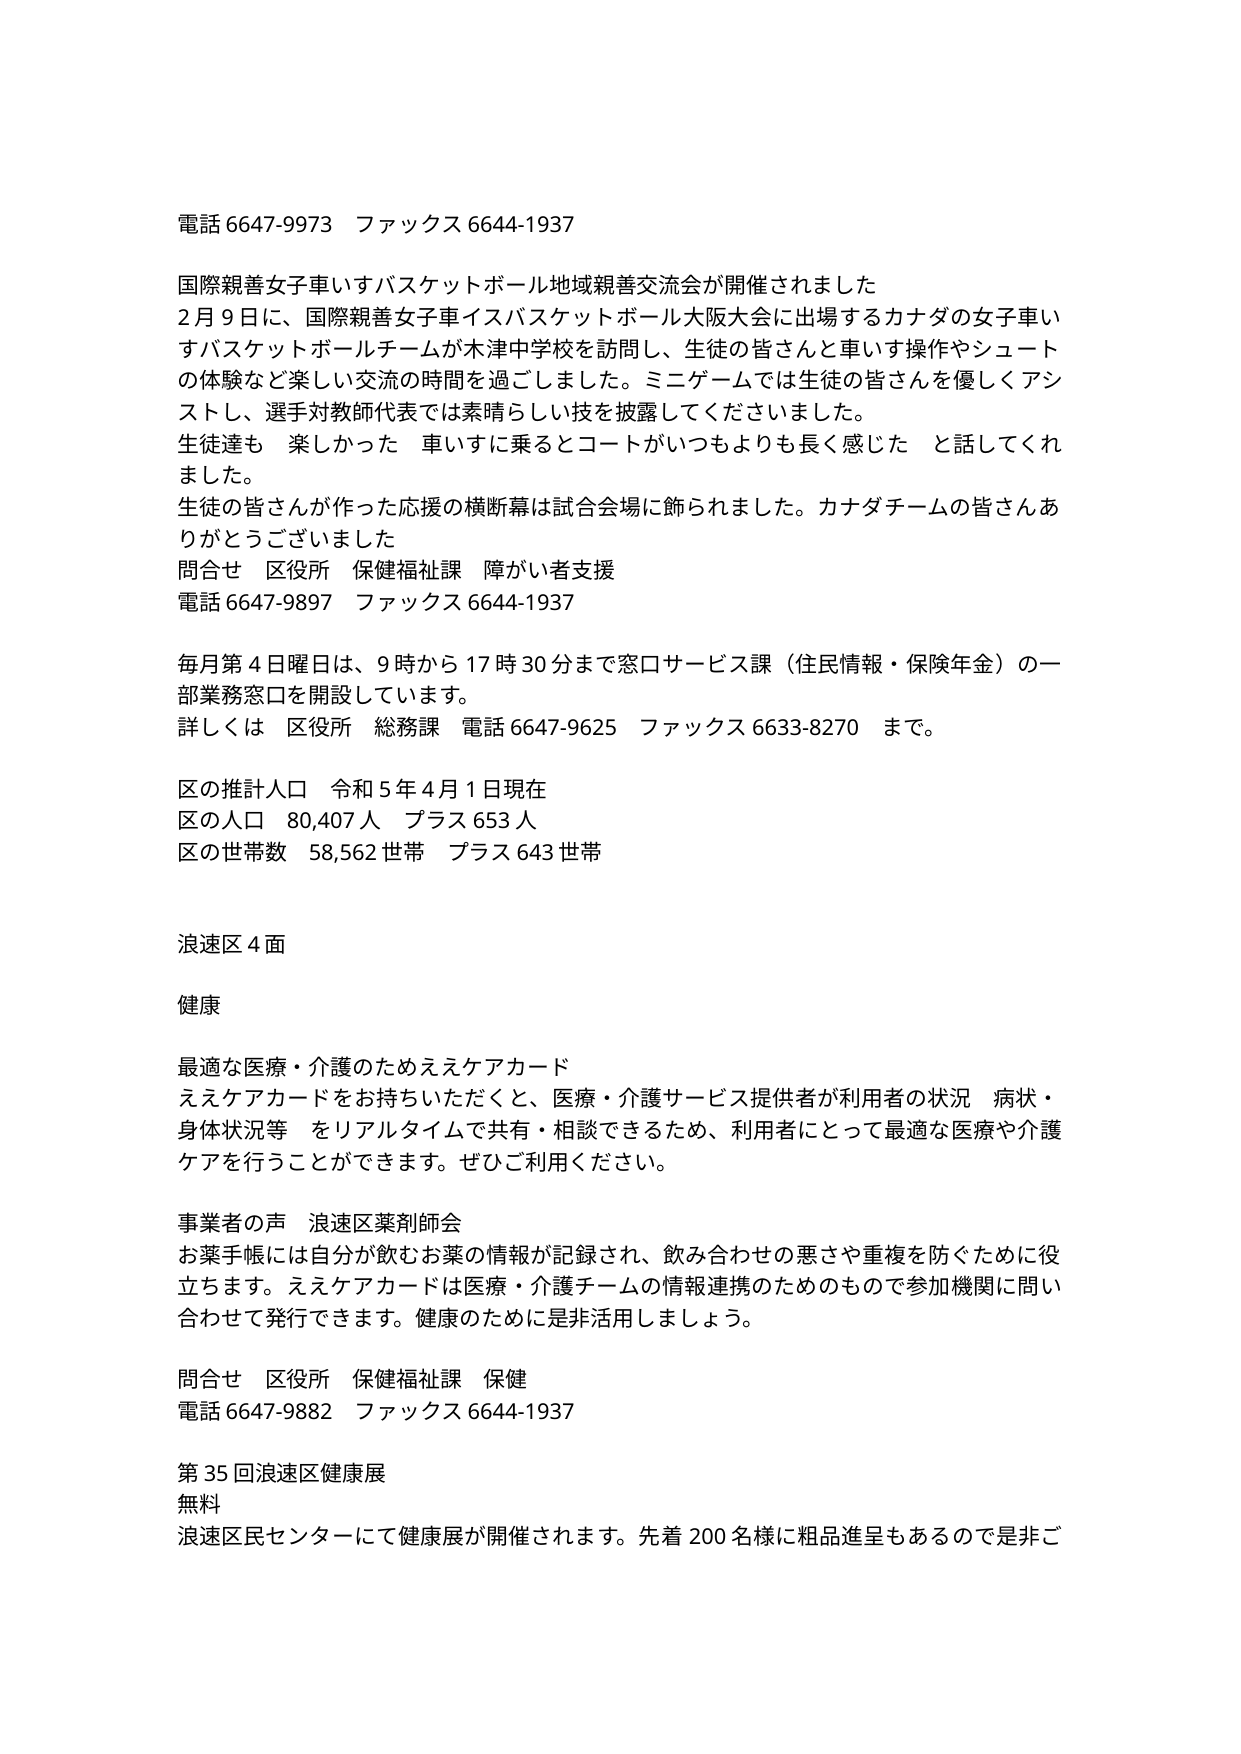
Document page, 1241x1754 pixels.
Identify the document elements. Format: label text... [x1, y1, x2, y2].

text 区の推計人口 令和5年4月1日現在 [177, 772, 1063, 803]
text 区の人口 80,407人 プラス653人 [177, 803, 1063, 835]
text 最適な医療・介護のためええケアカード [177, 1049, 1063, 1081]
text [177, 1519, 1063, 1551]
text 電話6647-9973 ファックス6644-1937 [177, 207, 1063, 238]
text ええケアカードをお持ちいただくと、医療・介護サービス提供者が利用者の状況 病状・身体状況等 をリアルタイムで共有・相談できるため、利用者にとって最適な医療や介護ケアを行うことができます。ぜひご利用ください。 [177, 1081, 1063, 1176]
text 2月9日に、国際親善女子車イスバスケットボール大阪大会に出場するカナダの女子車いすバスケットボールチームが木津中学校を訪問し、生徒の皆さんと車いす操作やシュートの体験など楽しい交流の時間を過ごしました。ミニゲームでは生徒の皆さんを優しくアシストし、選手対教師代表では素晴らしい技を披露してくださいました。 [177, 300, 1063, 427]
text 電話6647-9897 ファックス6644-1937 [177, 585, 1063, 617]
text 生徒達も 楽しかった 車いすに乗るとコートがいつもよりも長く感じた と話してくれました。 [177, 427, 1063, 490]
text 第35回浪速区健康展 [177, 1456, 1063, 1487]
text 国際親善女子車いすバスケットボール地域親善交流会が開催されました [177, 268, 1063, 300]
text 浪速区4面 [177, 927, 1063, 958]
text 電話6647-9882 ファックス6644-1937 [177, 1394, 1063, 1426]
text 健康 [177, 988, 1063, 1020]
text 詳しくは 区役所 総務課 電話6647-9625 ファックス6633-8270 まで。 [177, 710, 1063, 742]
text 無料 [177, 1487, 1063, 1519]
text 毎月第4日曜日は、9時から17時30分まで窓口サービス課（住民情報・保険年金）の一部業務窓口を開設しています。 [177, 647, 1063, 710]
text 事業者の声 浪速区薬剤師会 [177, 1206, 1063, 1238]
text 区の世帯数 58,562世帯 プラス643世帯 [177, 835, 1063, 867]
text 問合せ 区役所 保健福祉課 障がい者支援 [177, 553, 1063, 585]
text 生徒の皆さんが作った応援の横断幕は試合会場に飾られました。カナダチームの皆さんありがとうございました [177, 490, 1063, 553]
text 問合せ 区役所 保健福祉課 保健 [177, 1362, 1063, 1394]
text お薬手帳には自分が飲むお薬の情報が記録され、飲み合わせの悪さや重複を防ぐために役立ちます。ええケアカードは医療・介護チームの情報連携のためのもので参加機関に問い合わせて発行できます。健康のために是非活用しましょう。 [177, 1238, 1063, 1333]
